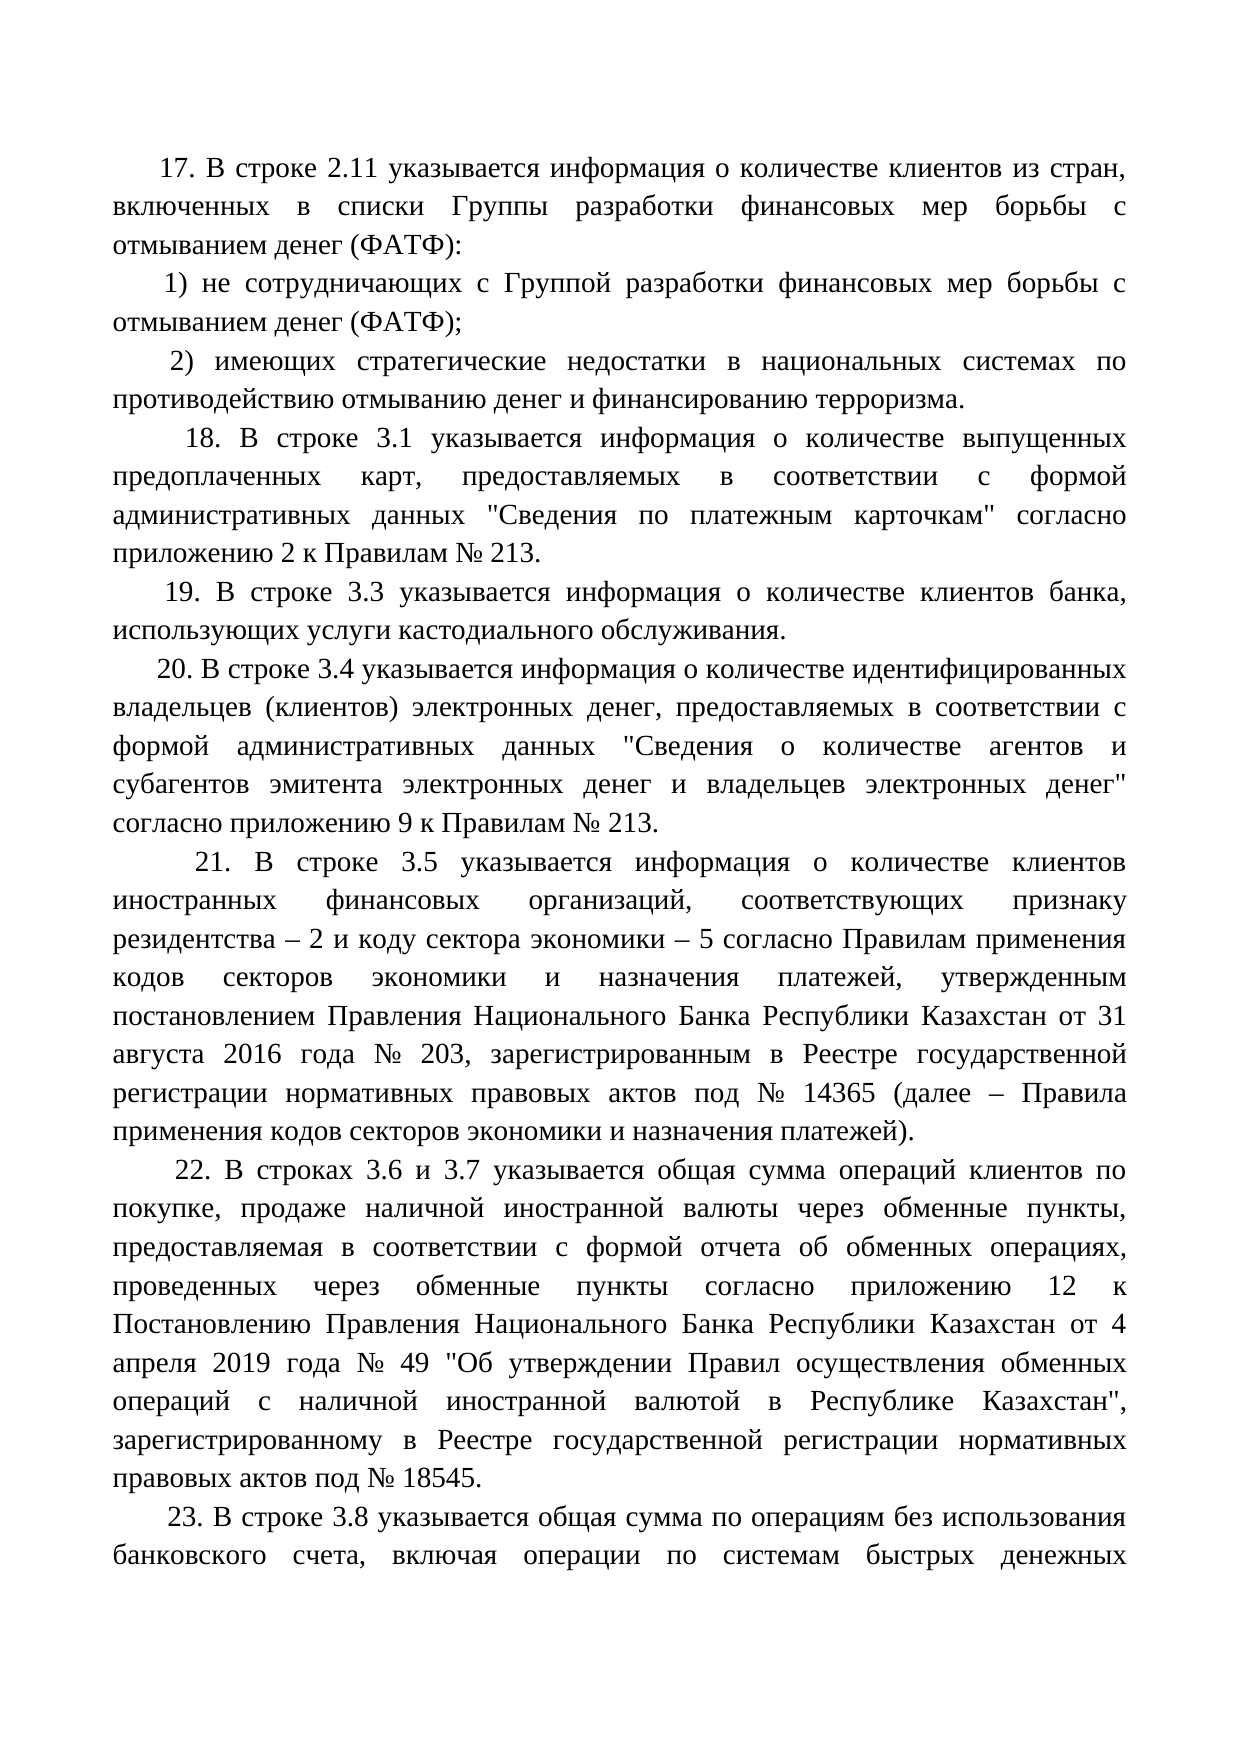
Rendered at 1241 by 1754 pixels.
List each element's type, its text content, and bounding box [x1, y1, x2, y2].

text 19. В строке 3.3 указывается информация о количестве клиентов банка, использующих услуги кастодиального обслуживания. [112, 574, 1128, 646]
text 2) имеющих стратегические недостатки в национальных системах по противодействию отмыванию денег и финансированию терроризма. [112, 343, 1128, 415]
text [112, 1499, 1128, 1571]
text 18. В строке 3.1 указывается информация о количестве выпущенных предоплаченных карт, предоставляемых в соответствии с формой административных данных "Сведения по платежным карточкам" согласно приложению 2 к Правилам № 213. [112, 420, 1128, 569]
text 20. В строке 3.4 указывается информация о количестве идентифицированных владельцев (клиентов) электронных денег, предоставляемых в соответствии с формой административных данных "Сведения о количестве агентов и субагентов эмитента электронных денег и владельцев электронных денег" согласно приложению 9 к Правилам № 213. [112, 651, 1128, 839]
text 1) не сотрудничающих с Группой разработки финансовых мер борьбы с отмыванием денег (ФАТФ); [112, 266, 1128, 338]
text 21. В строке 3.5 указывается информация о количестве клиентов иностранных финансовых организаций, соответствующих признаку резидентства – 2 и коду сектора экономики – 5 согласно Правилам применения кодов секторов экономики и назначения платежей, утвержденным постановлением Правления Национального Банка Республики Казахстан от 31 августа 2016 года № 203, зарегистрированным в Реестре государственной регистрации нормативных правовых актов под № 14365 (далее – Правила применения кодов секторов экономики и назначения платежей). [112, 844, 1128, 1147]
text 17. В строке 2.11 указывается информация о количестве клиентов из стран, включенных в списки Группы разработки финансовых мер борьбы с отмыванием денег (ФАТФ): [112, 150, 1128, 261]
text 22. В строках 3.6 и 3.7 указывается общая сумма операций клиентов по покупке, продаже наличной иностранной валюты через обменные пункты, предоставляемая в соответствии с формой отчета об обменных операциях, проведенных через обменные пункты согласно приложению 12 к Постановлению Правления Национального Банка Республики Казахстан от 4 апреля 2019 года № 49 "Об утверждении Правил осуществления обменных операций с наличной иностранной валютой в Республике Казахстан", зарегистрированному в Реестре государственной регистрации нормативных правовых актов под № 18545. [112, 1152, 1128, 1494]
